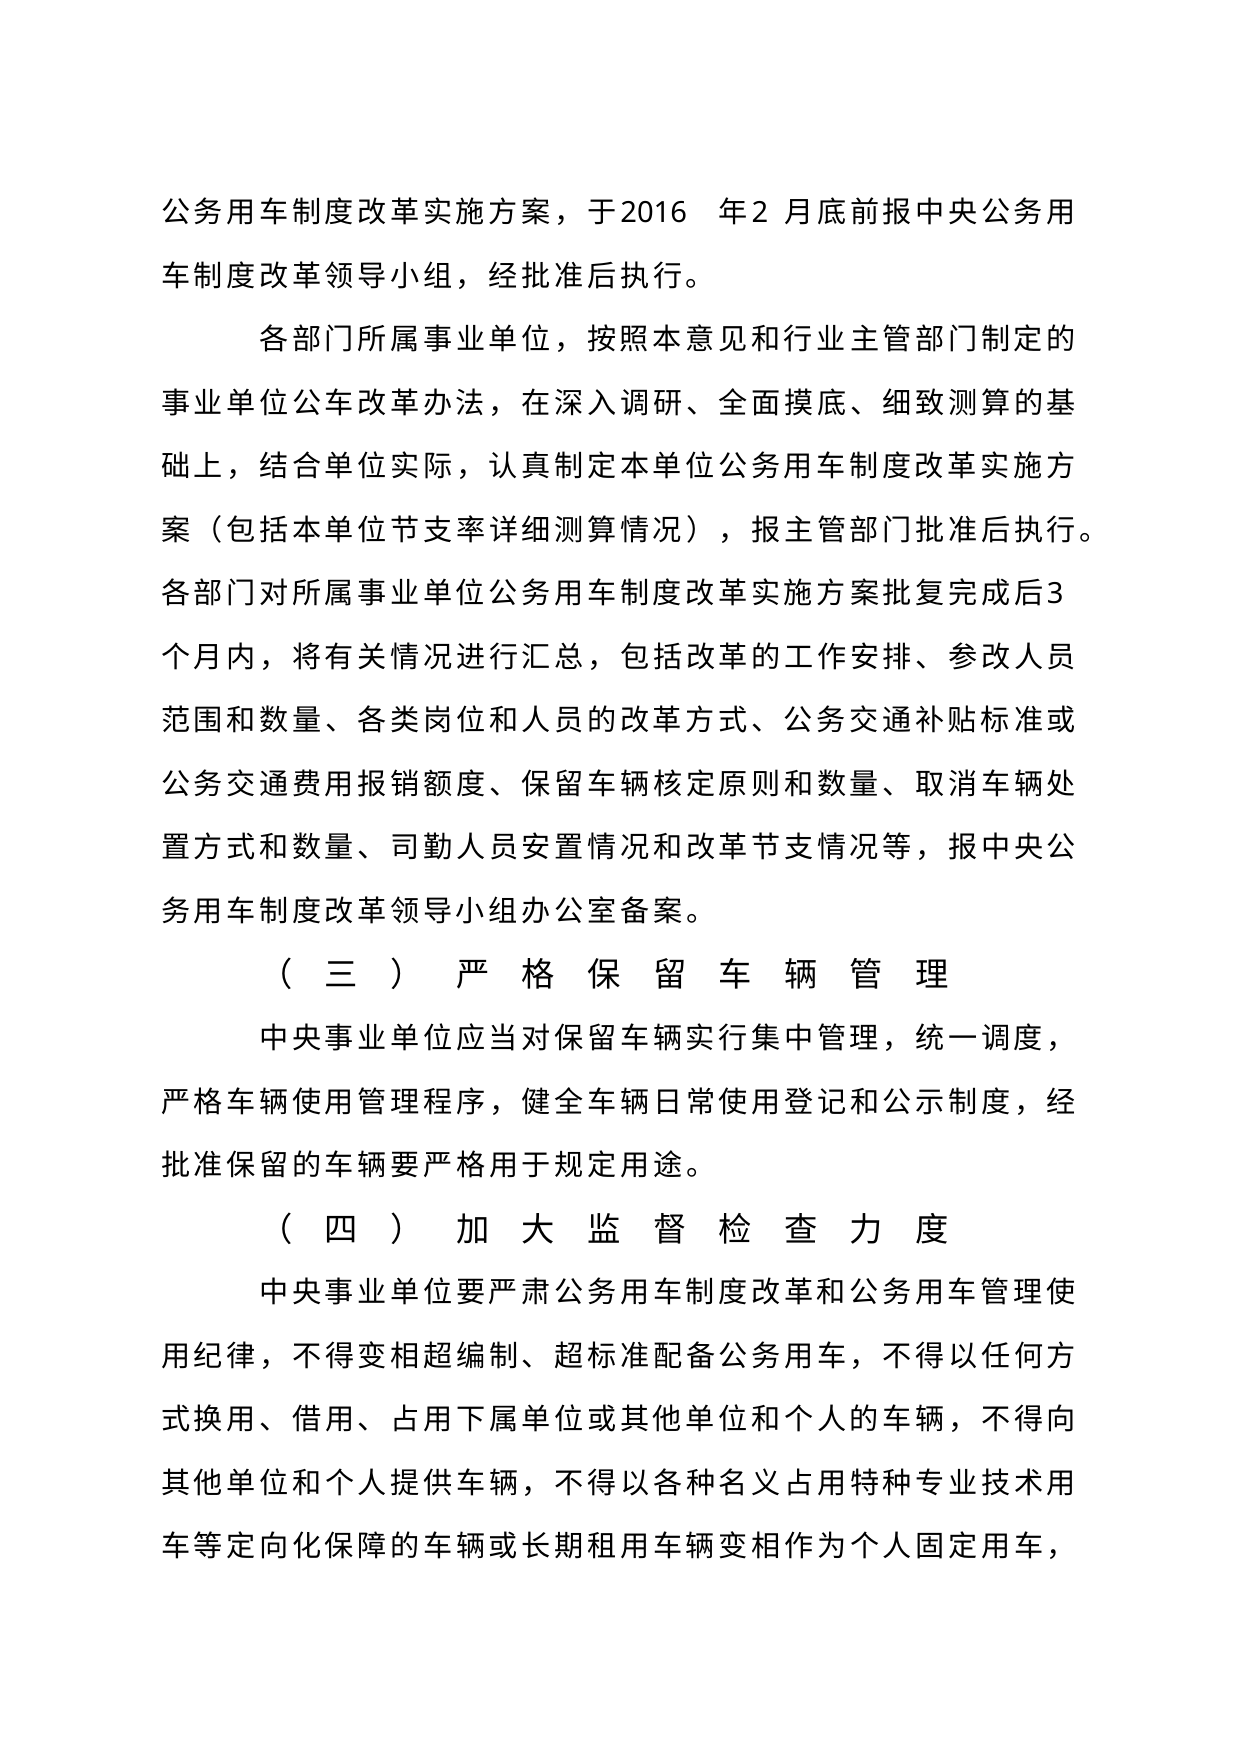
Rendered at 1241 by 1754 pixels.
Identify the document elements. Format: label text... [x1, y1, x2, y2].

text （三）严格保留车辆管理 [161, 941, 1079, 1004]
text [161, 178, 1079, 305]
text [161, 1258, 1079, 1576]
text （四）加大监督检查力度 [161, 1195, 1079, 1258]
text 各部门所属事业单位，按照本意见和行业主管部门制定的事业单位公车改革办法，在深入调研、全面摸底、细致测算的基础上，结合单位实际，认真制定本单位公务用车制度改革实施方案（包括本单位节支率详细测算情况），报主管部门批准后执行。各部门对所属事业单位公务用车制度改革实施方案批复完成后3个月内，将有关情况进行汇总，包括改革的工作安排、参改人员范围和数量、各类岗位和人员的改革方式、公务交通补贴标准或公务交通费用报销额度、保留车辆核定原则和数量、取消车辆处置方式和数量、司勤人员安置情况和改革节支情况等，报中央公务用车制度改革领导小组办公室备案。 [161, 305, 1079, 941]
text 中央事业单位应当对保留车辆实行集中管理，统一调度，严格车辆使用管理程序，健全车辆日常使用登记和公示制度，经批准保留的车辆要严格用于规定用途。 [161, 1004, 1079, 1195]
